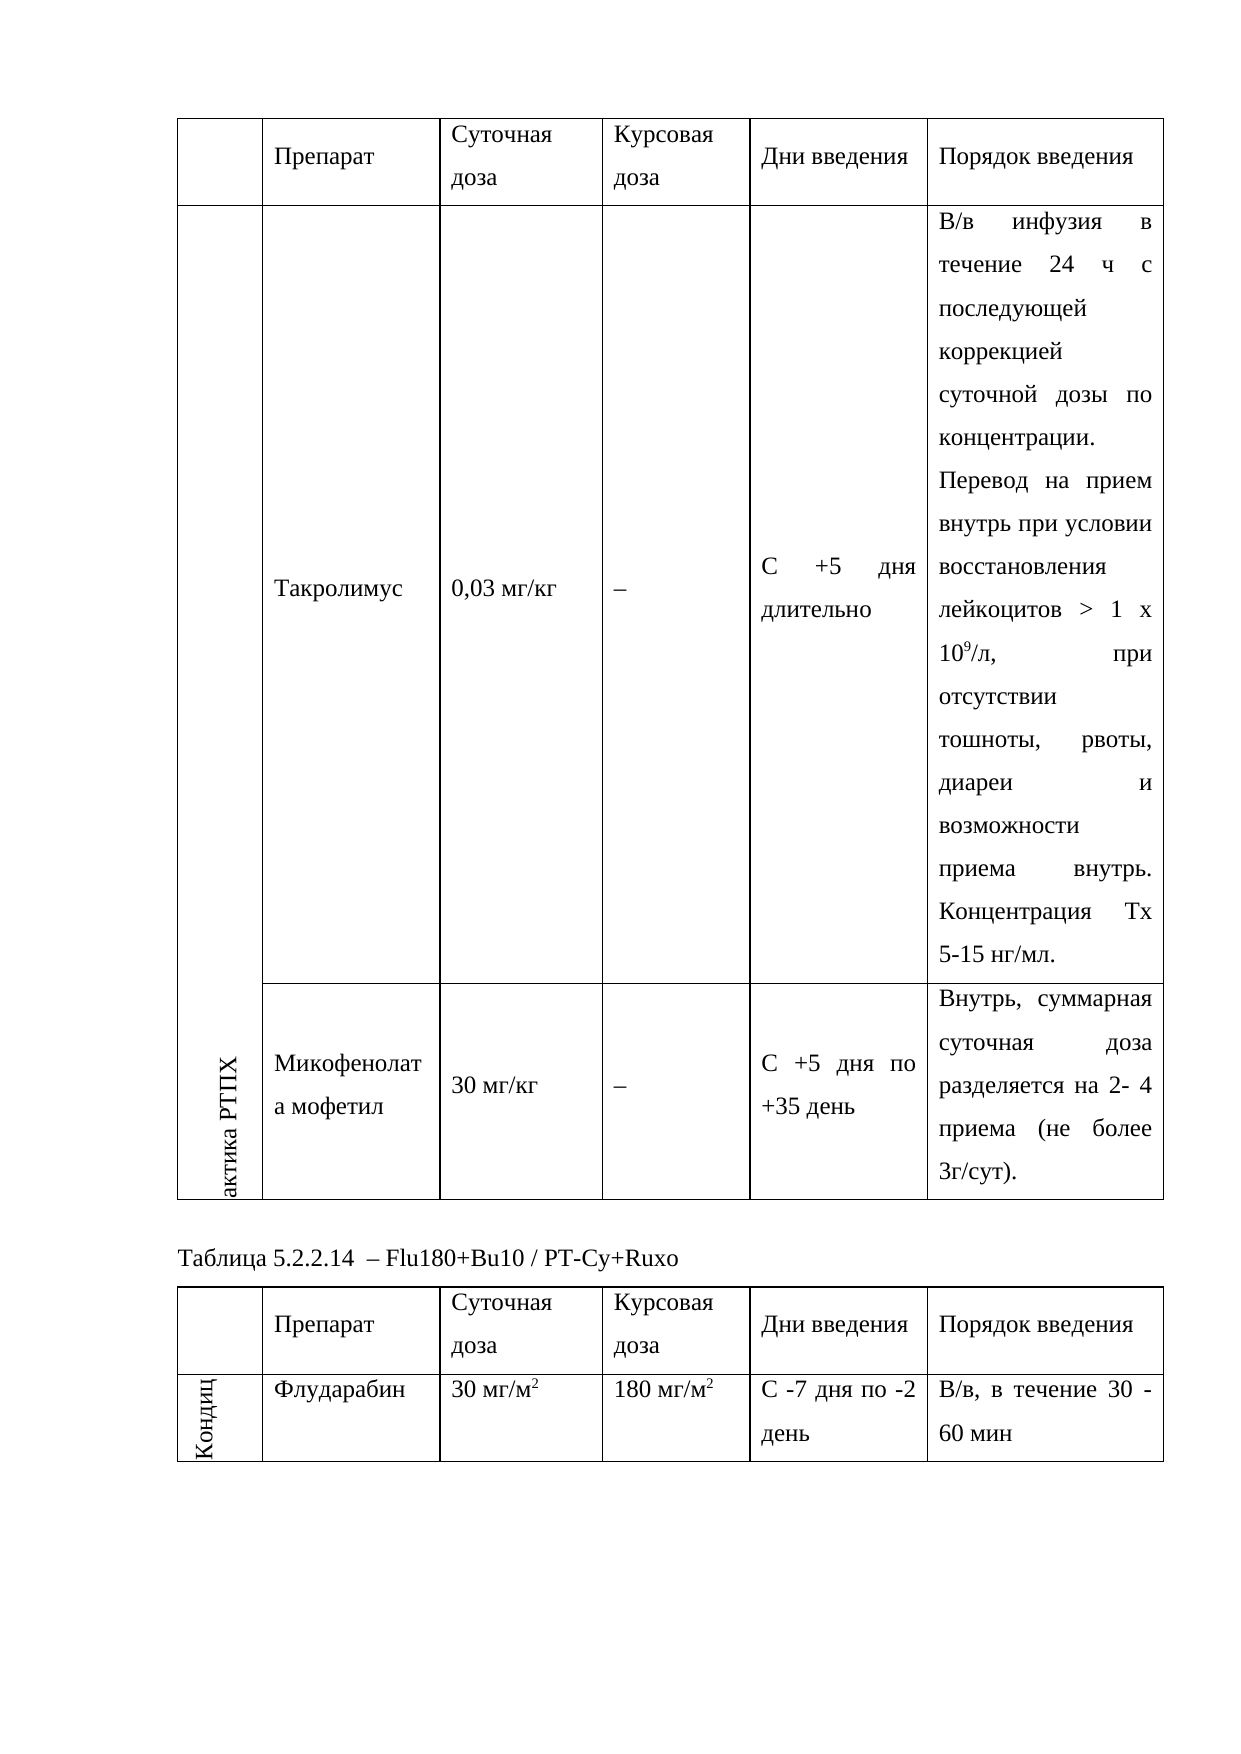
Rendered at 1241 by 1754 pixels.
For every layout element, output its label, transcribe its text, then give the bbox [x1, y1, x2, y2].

text Таблица 5.2.2.14 – Flu180+Bu10 / PT-Cy+Ruxo [177, 1243, 1152, 1272]
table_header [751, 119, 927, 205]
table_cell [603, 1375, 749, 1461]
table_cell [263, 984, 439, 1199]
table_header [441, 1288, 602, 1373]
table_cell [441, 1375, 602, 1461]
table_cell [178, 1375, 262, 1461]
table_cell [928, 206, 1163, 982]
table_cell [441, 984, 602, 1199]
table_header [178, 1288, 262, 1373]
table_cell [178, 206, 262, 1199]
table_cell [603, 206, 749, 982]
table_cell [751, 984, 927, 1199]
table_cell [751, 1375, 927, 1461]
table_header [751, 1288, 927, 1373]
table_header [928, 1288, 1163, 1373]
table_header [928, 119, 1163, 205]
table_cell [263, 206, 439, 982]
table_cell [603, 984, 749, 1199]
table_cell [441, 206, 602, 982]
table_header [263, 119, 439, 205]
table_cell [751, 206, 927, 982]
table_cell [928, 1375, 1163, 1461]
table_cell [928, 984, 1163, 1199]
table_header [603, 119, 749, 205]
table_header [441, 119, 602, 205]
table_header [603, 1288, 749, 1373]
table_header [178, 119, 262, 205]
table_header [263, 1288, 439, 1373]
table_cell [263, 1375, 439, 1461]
